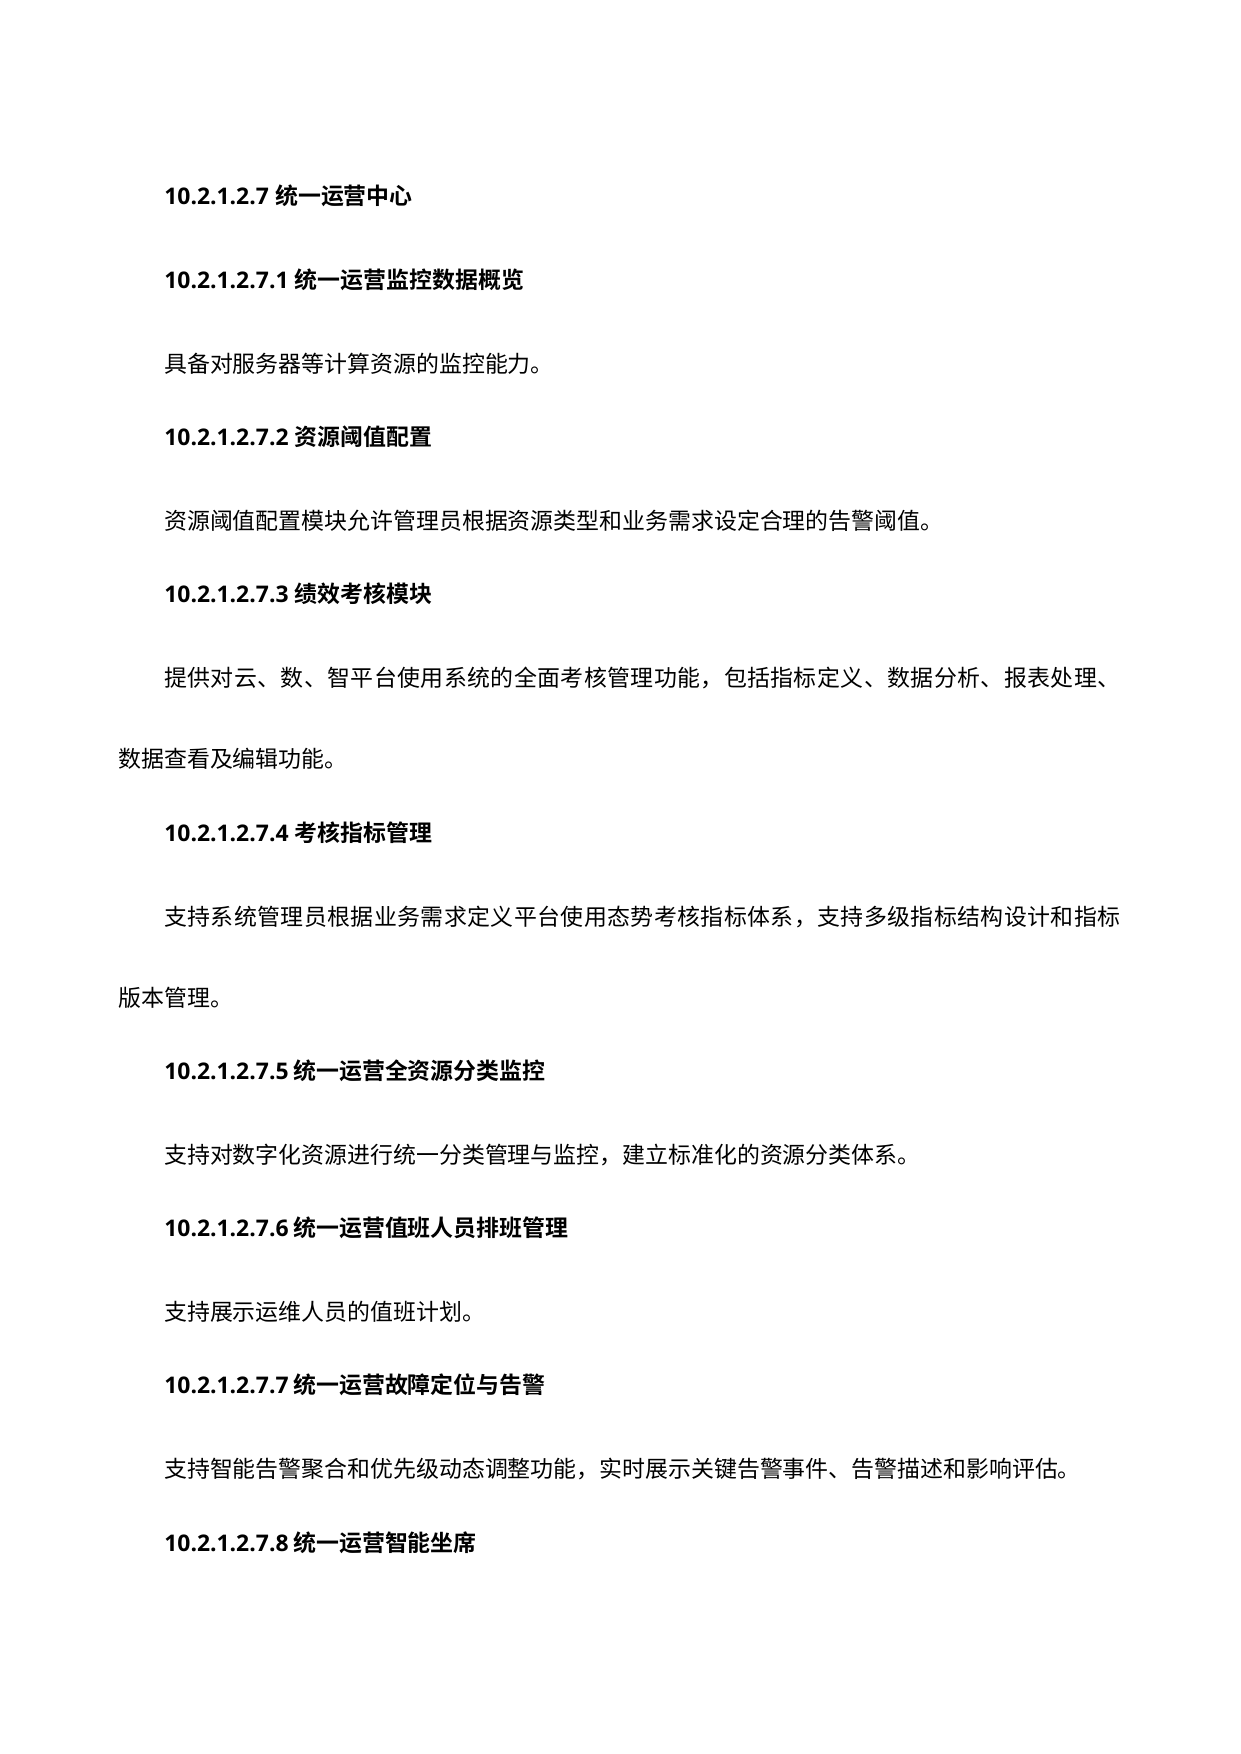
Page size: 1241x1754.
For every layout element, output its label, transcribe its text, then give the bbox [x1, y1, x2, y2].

text 10.2.1.2.7.1 统一运营监控数据概览 [118, 246, 1122, 311]
text 资源阈值配置模块允许管理员根据资源类型和业务需求设定合理的告警阈值。 [118, 487, 1122, 552]
text 支持智能告警聚合和优先级动态调整功能，实时展示关键告警事件、告警描述和影响评估。 [118, 1436, 1122, 1501]
text 10.2.1.2.7.4 考核指标管理 [118, 799, 1122, 864]
text 提供对云、数、智平台使用系统的全面考核管理功能，包括指标定义、数据分析、报表处理、数据查看及编辑功能。 [118, 644, 1122, 791]
text 10.2.1.2.7 统一运营中心 [118, 162, 1122, 227]
text 10.2.1.2.7.2 资源阈值配置 [118, 403, 1122, 468]
text 支持对数字化资源进行统一分类管理与监控，建立标准化的资源分类体系。 [118, 1121, 1122, 1186]
text 10.2.1.2.7.6统一运营值班人员排班管理 [118, 1194, 1122, 1259]
text 10.2.1.2.7.7统一运营故障定位与告警 [118, 1352, 1122, 1417]
text 支持展示运维人员的值班计划。 [118, 1278, 1122, 1343]
text 10.2.1.2.7.8统一运营智能坐席 [118, 1509, 1122, 1574]
text 支持系统管理员根据业务需求定义平台使用态势考核指标体系，支持多级指标结构设计和指标版本管理。 [118, 883, 1122, 1029]
text 10.2.1.2.7.3 绩效考核模块 [118, 560, 1122, 625]
text 10.2.1.2.7.5统一运营全资源分类监控 [118, 1037, 1122, 1102]
text 具备对服务器等计算资源的监控能力。 [118, 330, 1122, 395]
